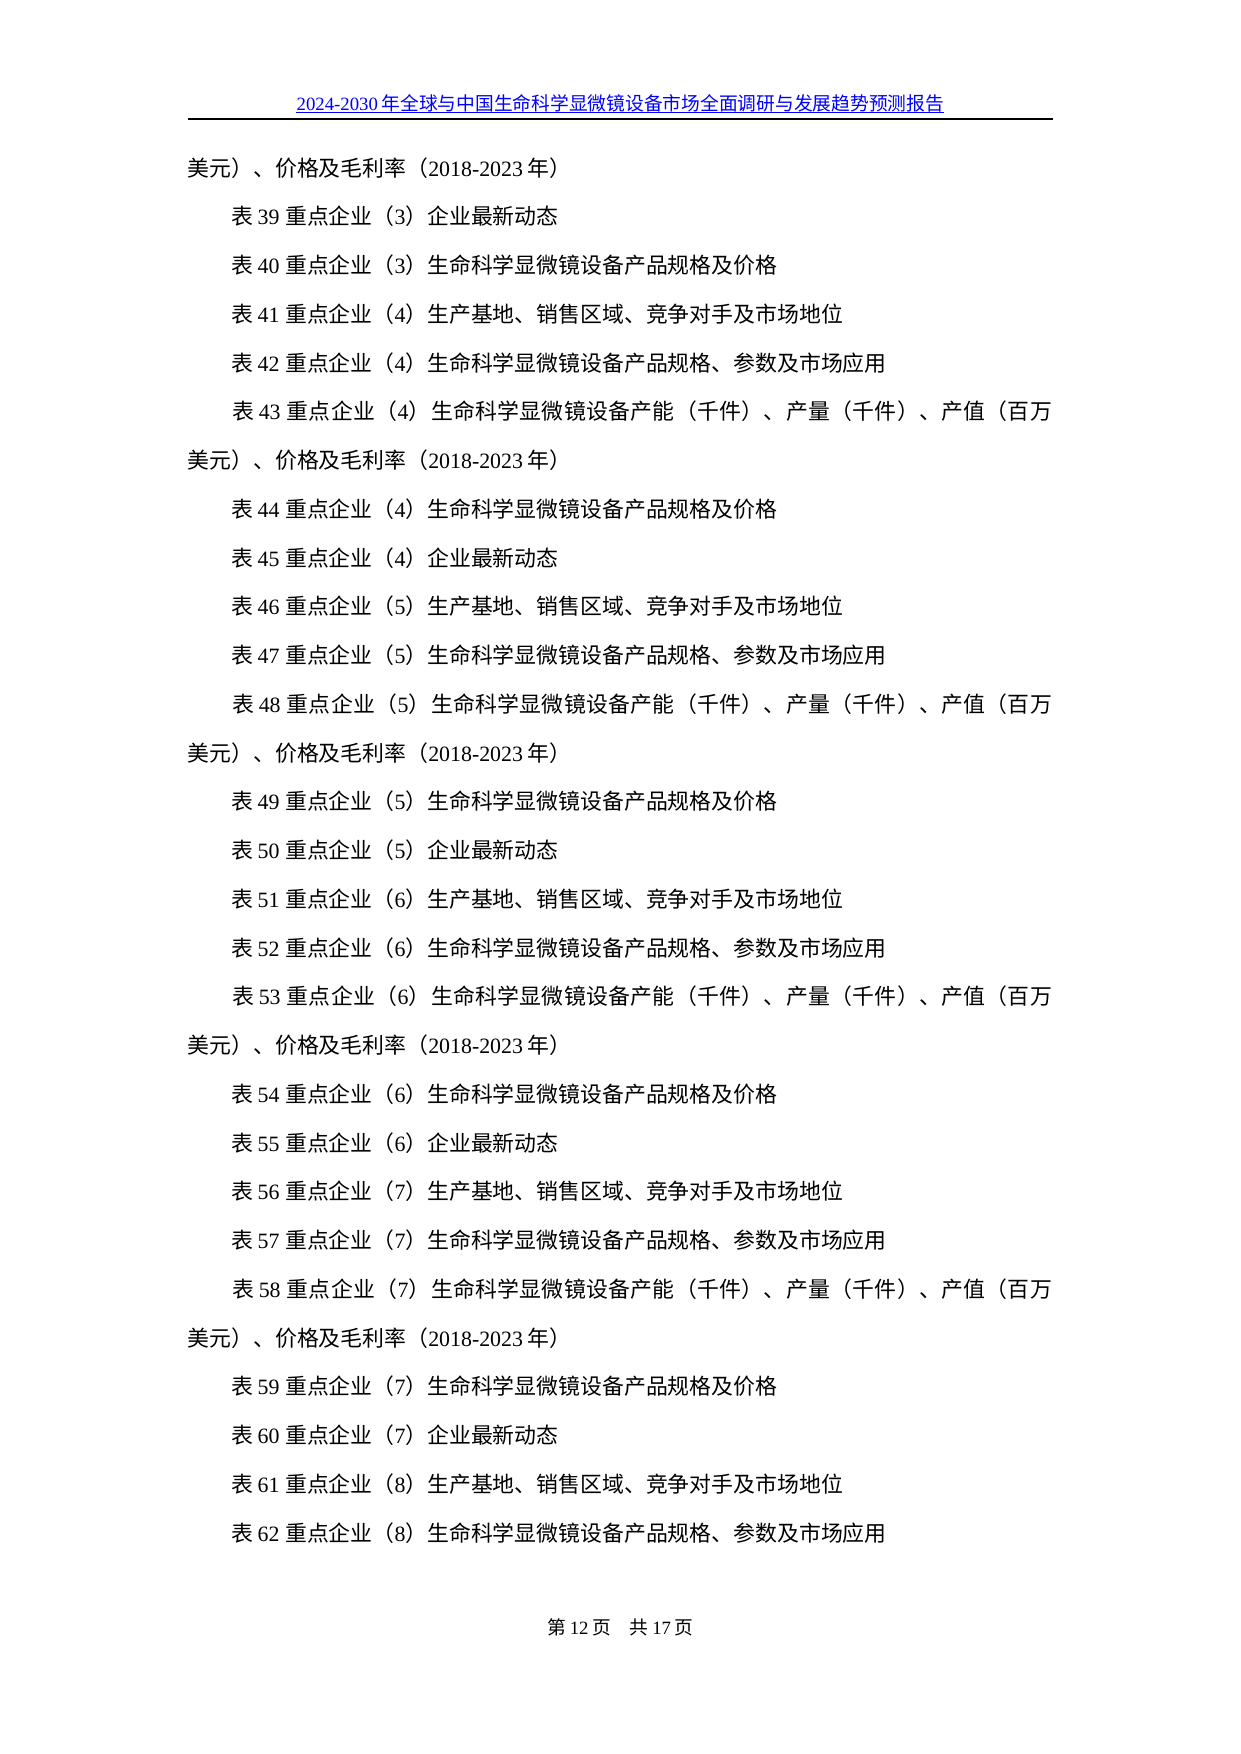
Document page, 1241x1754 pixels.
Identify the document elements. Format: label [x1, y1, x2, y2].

text [187, 150, 1053, 1548]
